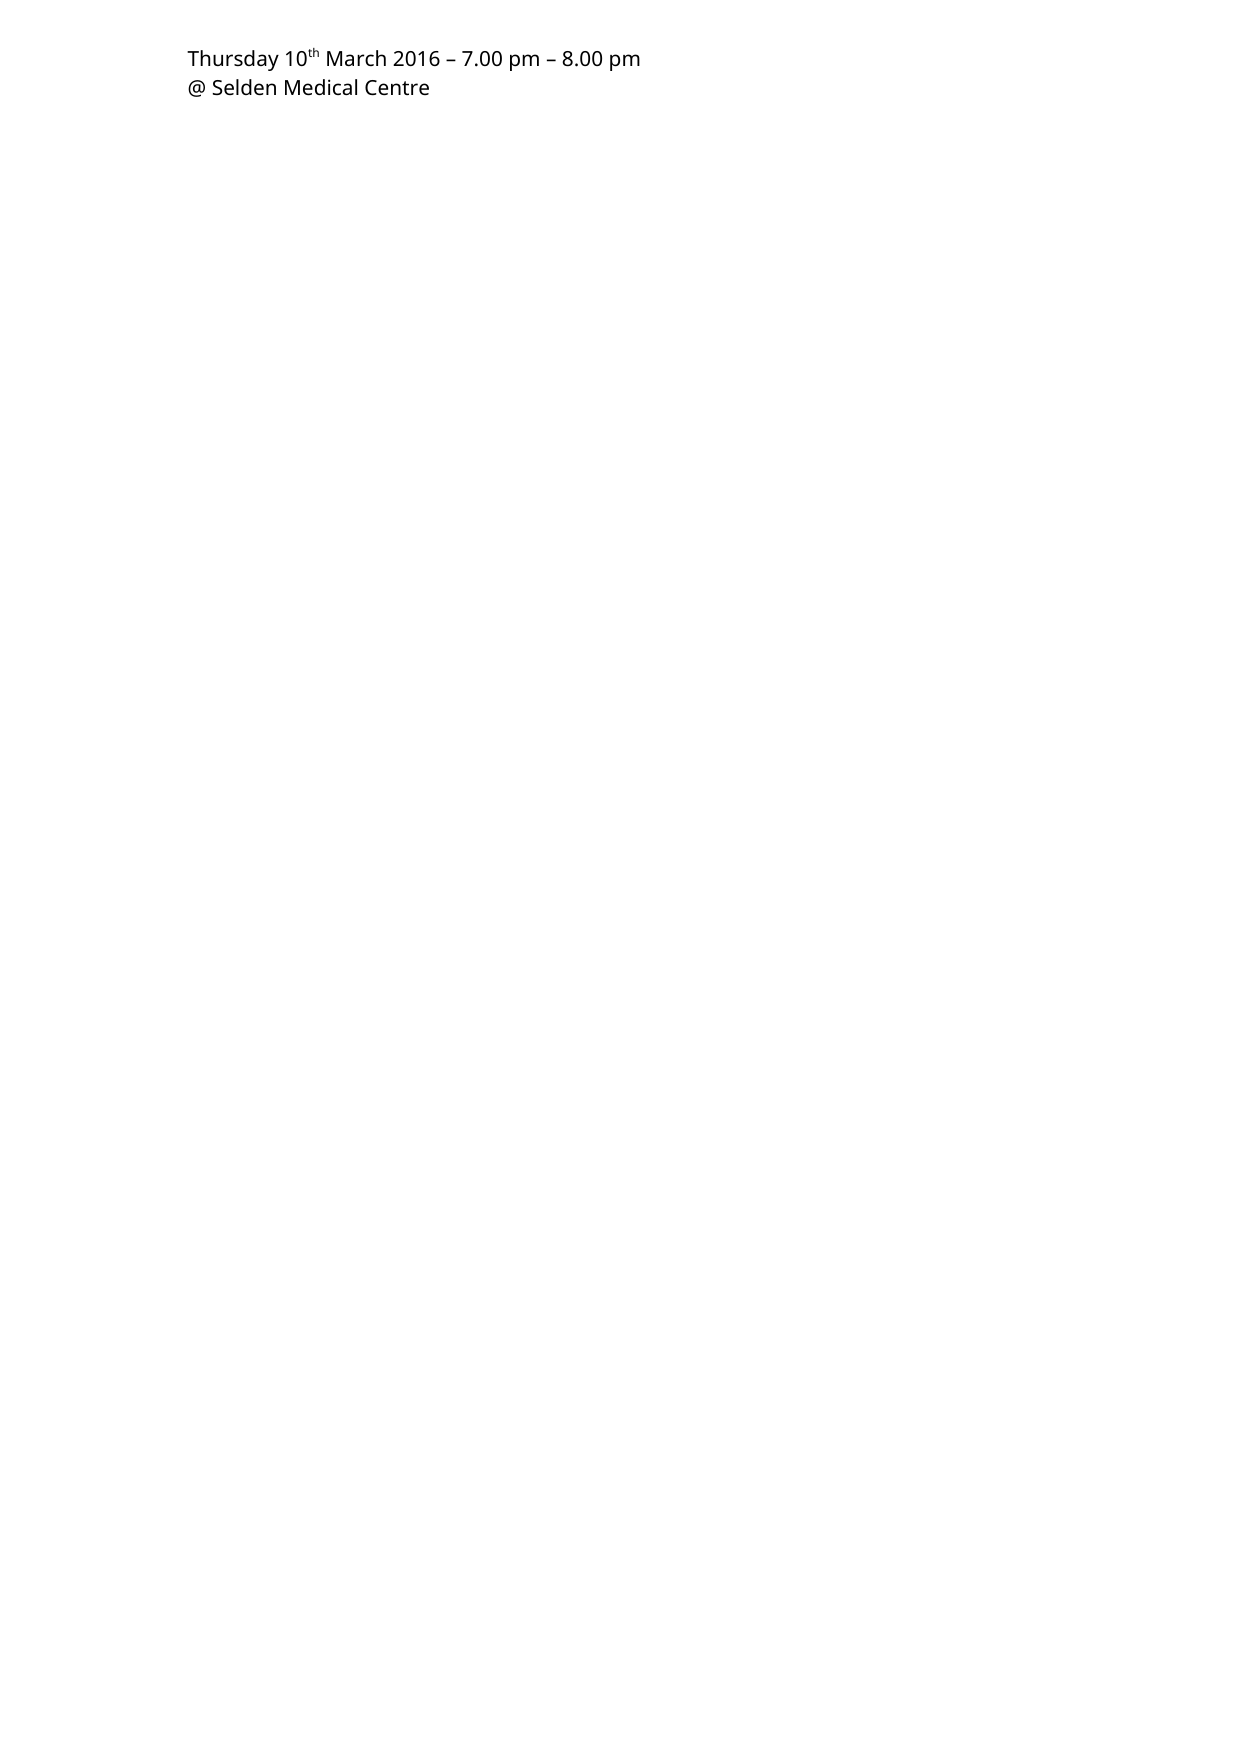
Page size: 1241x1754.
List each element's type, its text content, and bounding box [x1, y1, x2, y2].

text Thursday 10th March 2016 – 7.00 pm – 8.00 pm [187, 44, 1182, 73]
text @ Selden Medical Centre [187, 73, 1182, 101]
